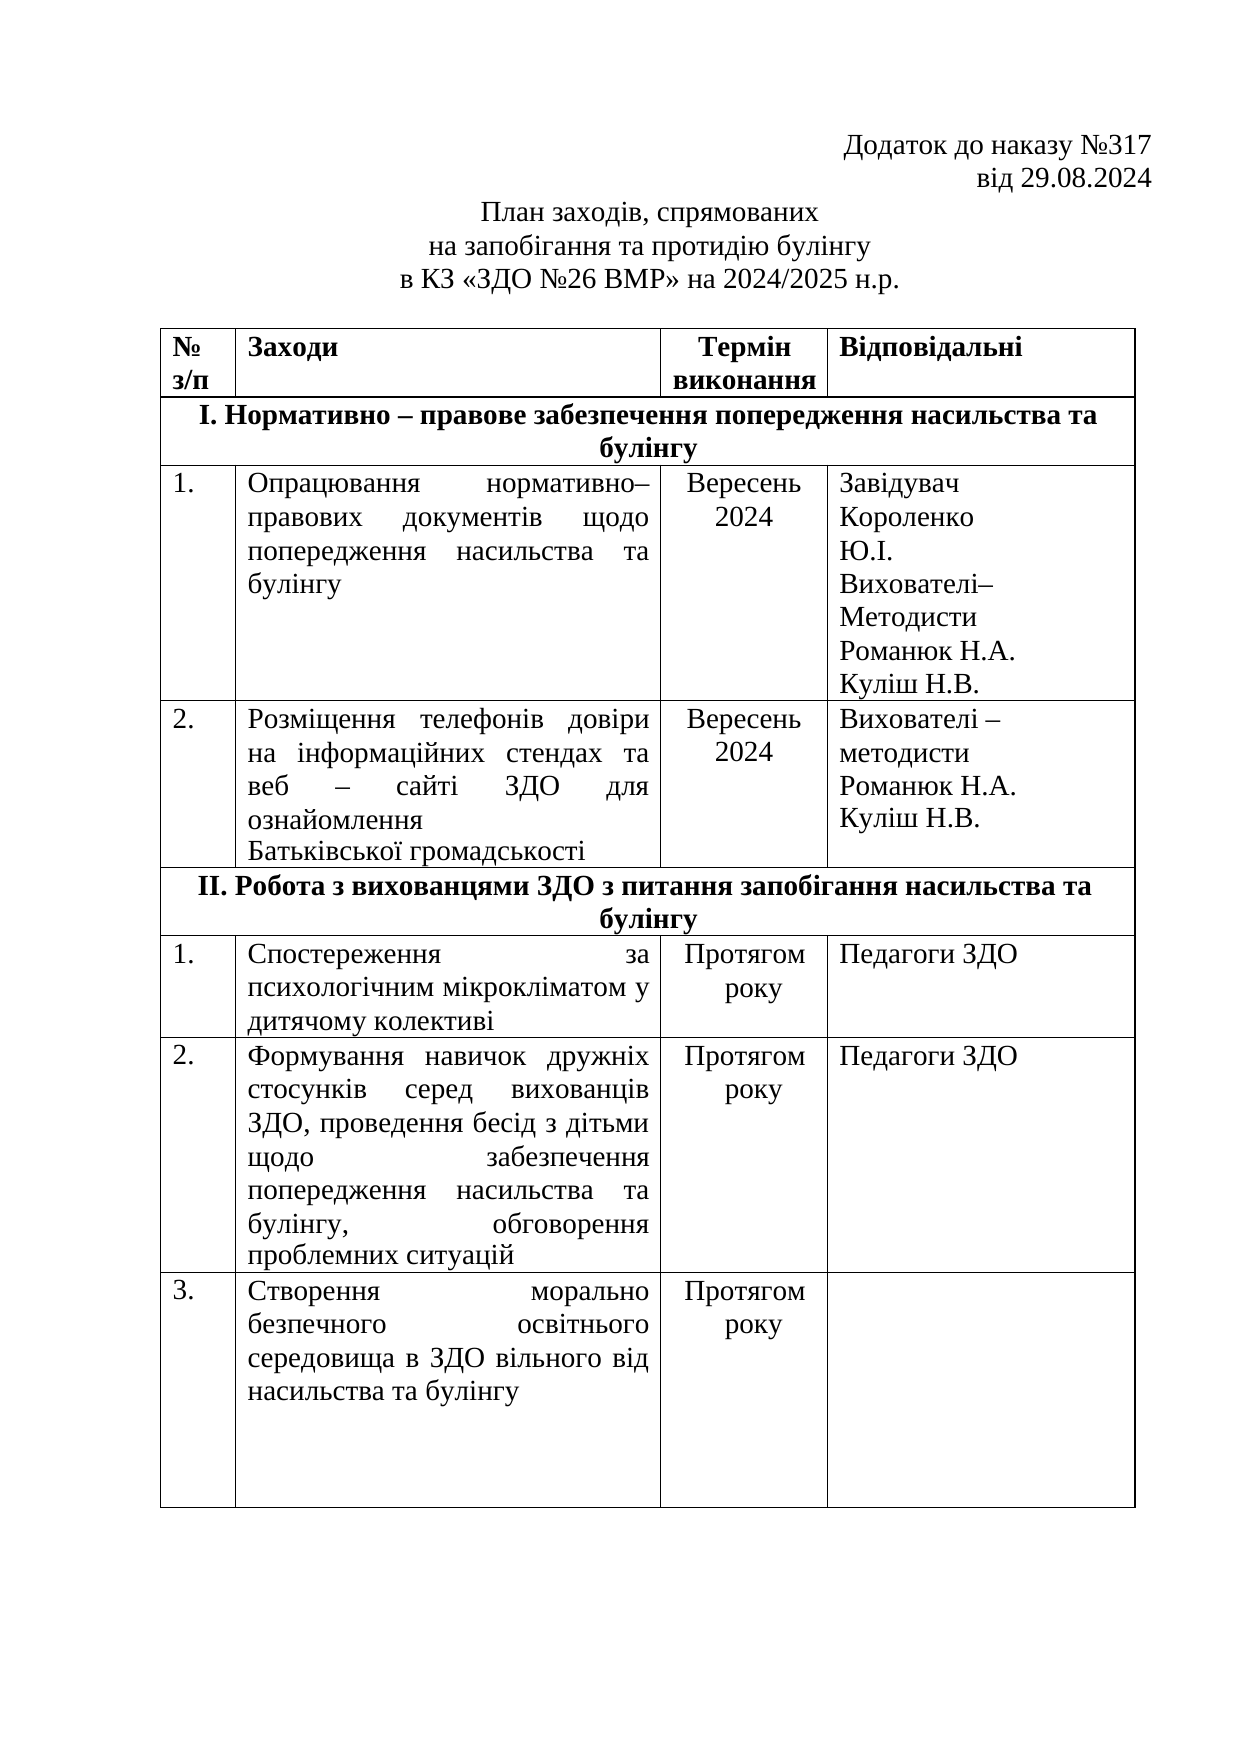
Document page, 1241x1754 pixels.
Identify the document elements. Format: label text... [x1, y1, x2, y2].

text План заходів, спрямованих [148, 194, 1152, 228]
table_cell Вересень 2024 [661, 701, 827, 867]
table_cell ІІ. Робота з вихованцями ЗДО з питання запобігання насильства та булінгу [161, 868, 1134, 935]
table_cell Вересень 2024 [661, 466, 827, 700]
table_cell Спостереження за психологічним мікрокліматом у дитячому колективі [236, 936, 660, 1037]
table_cell Педагоги ЗДО [828, 1038, 1134, 1272]
table_cell Розміщення телефонів довіри на інформаційних стендах та веб – сайті ЗДО для ознайомлення Батьківської громадськості [236, 701, 660, 867]
table_header Термін виконання [661, 329, 827, 396]
table_header Заходи [236, 329, 660, 396]
table_cell 1. [161, 466, 235, 700]
text Додаток до наказу №317 [148, 127, 1152, 161]
text від 29.08.2024 [148, 161, 1152, 194]
table_cell Протягом року [661, 1273, 827, 1507]
table_cell Формування навичок дружніх стосунків серед вихованців ЗДО, проведення бесід з дітьми щодо забезпечення попередження насильства та булінгу, обговорення проблемних ситуацій [236, 1038, 660, 1272]
table_header №з/п [161, 329, 235, 396]
table_cell 1. [161, 936, 235, 1037]
table_cell 3. [161, 1273, 235, 1507]
table_cell Протягом року [661, 1038, 827, 1272]
text на запобігання та протидію булінгу [148, 228, 1152, 261]
table_cell І. Нормативно – правове забезпечення попередження насильства та булінгу [161, 398, 1134, 464]
table_cell Завідувач Короленко Ю.І. Вихователі– Методисти Романюк Н.А. Куліш Н.В. [828, 466, 1134, 700]
table_cell 2. [161, 1038, 235, 1272]
table_cell 2. [161, 701, 235, 867]
table_cell Опрацювання нормативно–правових документів щодо попередження насильства та булінгу [236, 466, 660, 700]
text в КЗ «ЗДО №26 ВМР» на 2024/2025 н.р. [148, 261, 1152, 295]
table_cell Педагоги ЗДО [828, 936, 1134, 1037]
table_header Відповідальні [828, 329, 1134, 396]
table_cell [828, 1273, 1134, 1507]
table_cell Створення морально безпечного освітнього середовища в ЗДО вільного від насильства та булінгу [236, 1273, 660, 1507]
table_cell Протягом року [661, 936, 827, 1037]
table_cell Вихователі – методисти Романюк Н.А. Куліш Н.В. [828, 701, 1134, 867]
